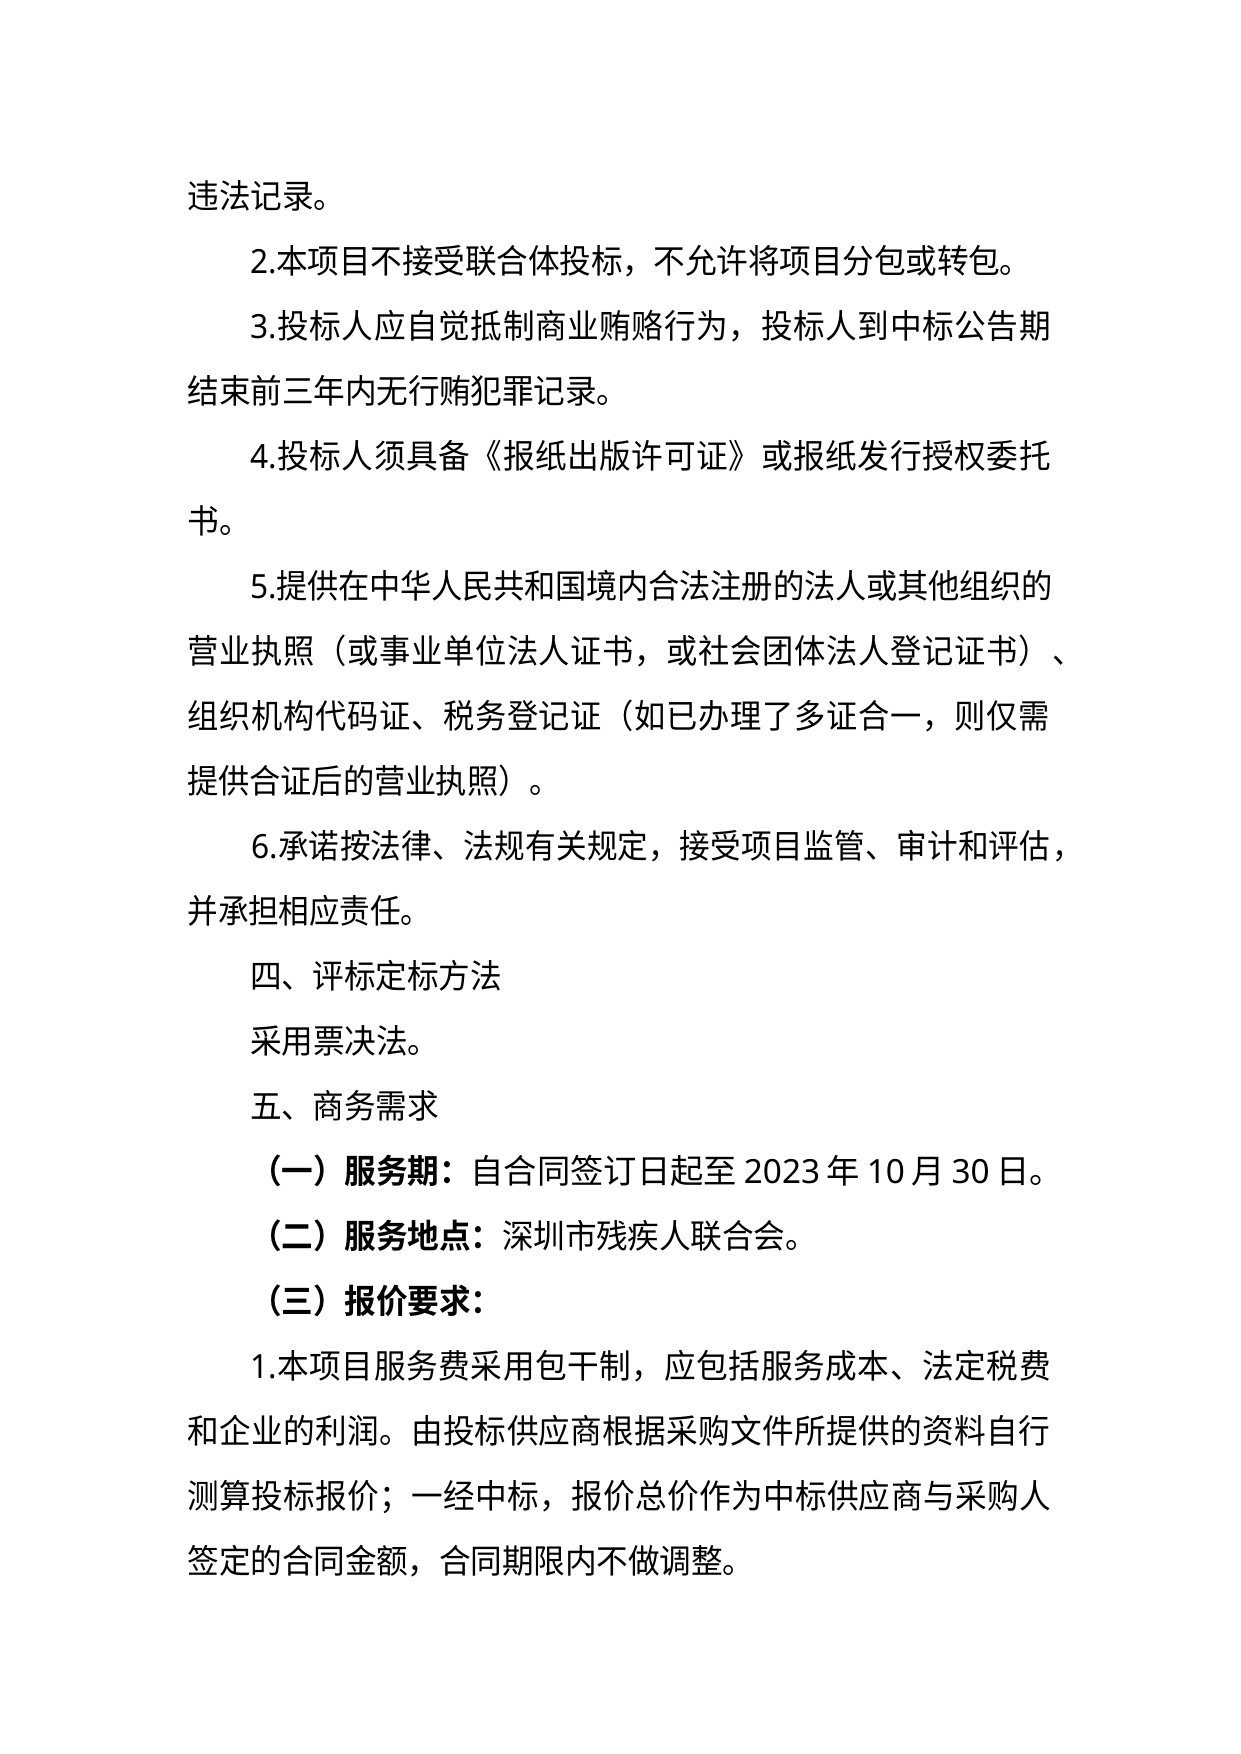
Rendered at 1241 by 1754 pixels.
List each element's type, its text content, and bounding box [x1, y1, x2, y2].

subtitle 4.投标人须具备《报纸出版许可证》或报纸发行授权委托书。 [187, 422, 1053, 552]
text 四、评标定标方法 [187, 942, 1053, 1007]
text （三）报价要求： [187, 1267, 1053, 1332]
text （一）服务期：自合同签订日起至2023年10月30日。 [187, 1137, 1053, 1202]
text 1.本项目服务费采用包干制，应包括服务成本、法定税费和企业的利润。由投标供应商根据采购文件所提供的资料自行测算投标报价；一经中标，报价总价作为中标供应商与采购人签定的合同金额，合同期限内不做调整。 [187, 1332, 1053, 1592]
text 2.本项目不接受联合体投标，不允许将项目分包或转包。 [187, 227, 1053, 292]
text 五、商务需求 [187, 1072, 1053, 1137]
text 采用票决法。 [187, 1007, 1053, 1072]
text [187, 162, 1053, 227]
text 3.投标人应自觉抵制商业贿赂行为，投标人到中标公告期结束前三年内无行贿犯罪记录。 [187, 292, 1053, 422]
text （二）服务地点：深圳市残疾人联合会。 [187, 1202, 1053, 1267]
text 5.提供在中华人民共和国境内合法注册的法人或其他组织的营业执照（或事业单位法人证书，或社会团体法人登记证书）、组织机构代码证、税务登记证（如已办理了多证合一，则仅需提供合证后的营业执照）。 [187, 552, 1053, 812]
text 6.承诺按法律、法规有关规定，接受项目监管、审计和评估，并承担相应责任。 [187, 812, 1053, 942]
